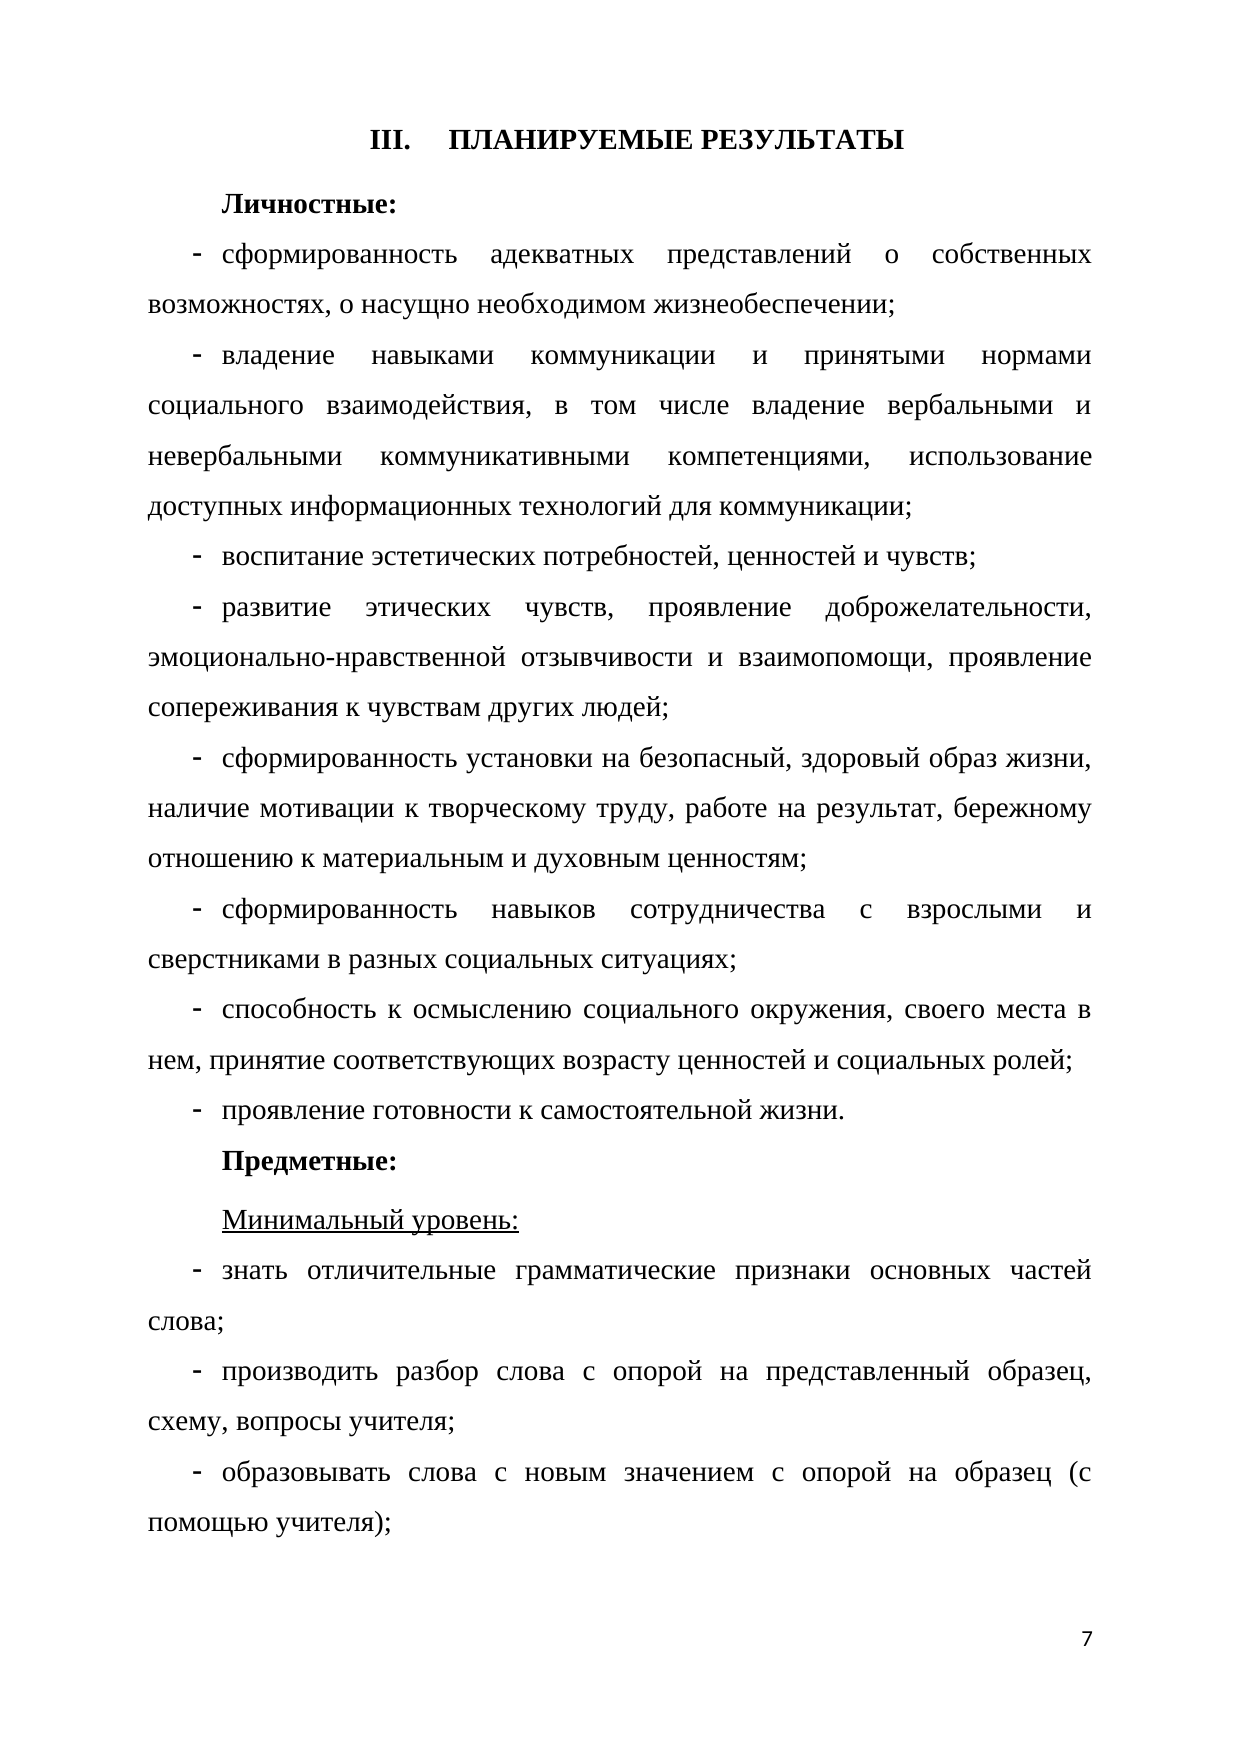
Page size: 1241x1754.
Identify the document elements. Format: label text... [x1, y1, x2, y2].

list воспитание эстетических потребностей, ценностей и чувств; [148, 538, 1092, 572]
subtitle ПЛАНИРУЕМЫЕ РЕЗУЛЬТАТЫ [223, 122, 1092, 156]
list знать отличительные грамматические признаки основных частей слова; [148, 1252, 1093, 1336]
list развитие этических чувств, проявление доброжелательности, эмоционально-нравственной отзывчивости и взаимопомощи, проявление сопереживания к чувствам других людей; [148, 589, 1092, 723]
text Предметные: [222, 1143, 1092, 1176]
text Личностные: [222, 186, 1092, 219]
list сформированность адекватных представлений о собственных возможностях, о насущно необходимом жизнеобеспечении; [148, 236, 1092, 320]
list образовывать слова с новым значением с опорой на образец (с помощью учителя); [148, 1454, 1093, 1538]
text Минимальный уровень: [148, 1202, 1093, 1236]
list производить разбор слова с опорой на представленный образец, схему, вопросы учителя; [148, 1353, 1093, 1437]
list проявление готовности к самостоятельной жизни. [148, 1092, 1092, 1126]
list способность к осмыслению социального окружения, своего места в нем, принятие соответствующих возрасту ценностей и социальных ролей; [148, 991, 1092, 1075]
list сформированность навыков сотрудничества с взрослыми и сверстниками в разных социальных ситуациях; [148, 891, 1092, 975]
list сформированность установки на безопасный, здоровый образ жизни, наличие мотивации к творческому труду, работе на результат, бережному отношению к материальным и духовным ценностям; [148, 740, 1092, 874]
list владение навыками коммуникации и принятыми нормами социального взаимодействия, в том числе владение вербальными и невербальными коммуникативными компетенциями, использование доступных информационных технологий для коммуникации; [148, 337, 1092, 521]
